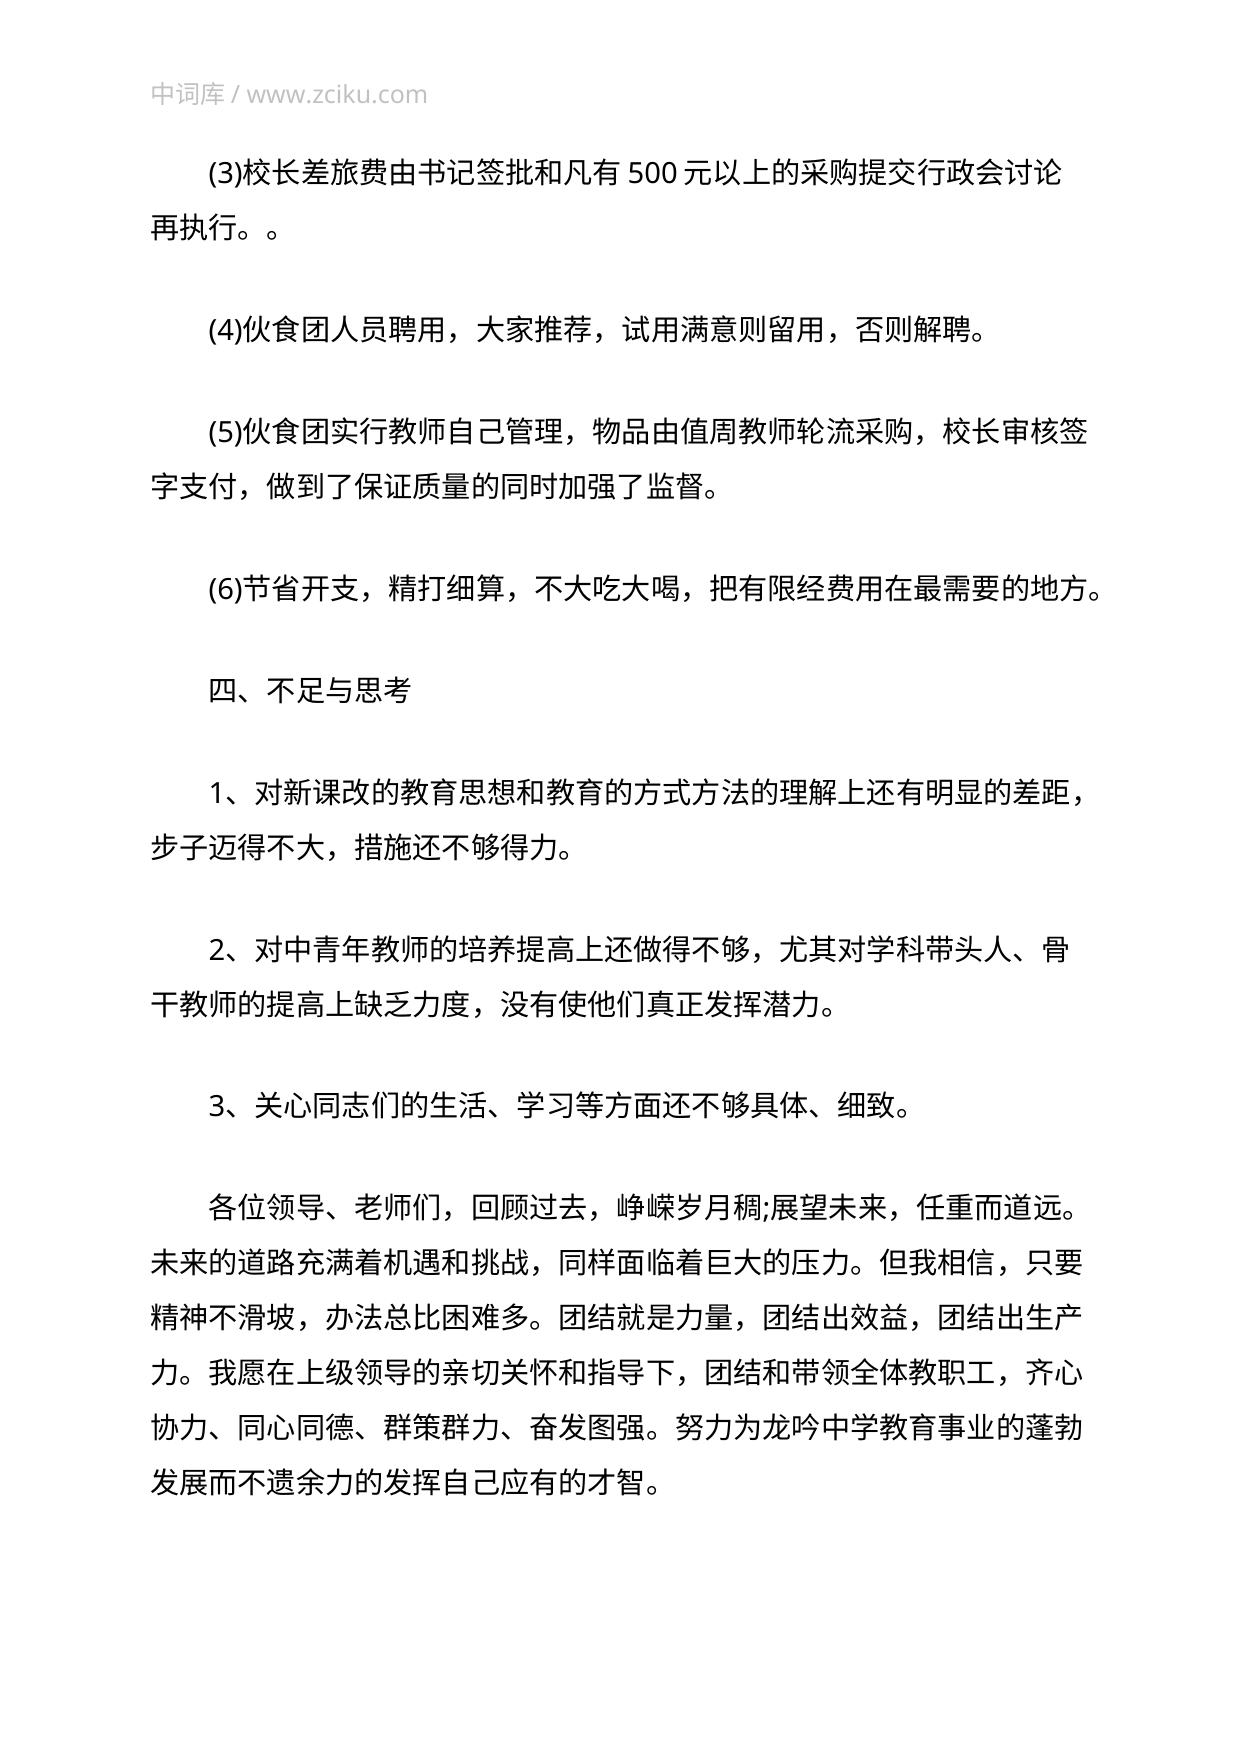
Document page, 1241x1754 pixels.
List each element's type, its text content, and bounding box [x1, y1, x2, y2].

text 四、不足与思考 [150, 667, 1090, 710]
text (5)伙食团实行教师自己管理，物品由值周教师轮流采购，校长审核签字支付，做到了保证质量的同时加强了监督。 [150, 409, 1090, 506]
text 各位领导、老师们，回顾过去，峥嵘岁月稠;展望未来，任重而道远。未来的道路充满着机遇和挑战，同样面临着巨大的压力。但我相信，只要精神不滑坡，办法总比困难多。团结就是力量，团结出效益，团结出生产力。我愿在上级领导的亲切关怀和指导下，团结和带领全体教职工，齐心协力、同心同德、群策群力、奋发图强。努力为龙吟中学教育事业的蓬勃发展而不遗余力的发挥自己应有的才智。 [150, 1185, 1090, 1502]
text (6)节省开支，精打细算，不大吃大喝，把有限经费用在最需要的地方。 [150, 566, 1090, 608]
text 2、对中青年教师的培养提高上还做得不够，尤其对学科带头人、骨干教师的提高上缺乏力度，没有使他们真正发挥潜力。 [150, 926, 1090, 1023]
text 1、对新课改的教育思想和教育的方式方法的理解上还有明显的差距，步子迈得不大，措施还不够得力。 [150, 769, 1090, 867]
text 3、关心同志们的生活、学习等方面还不够具体、细致。 [150, 1083, 1090, 1125]
text (4)伙食团人员聘用，大家推荐，试用满意则留用，否则解聘。 [150, 307, 1090, 349]
text (3)校长差旅费由书记签批和凡有500元以上的采购提交行政会讨论再执行。。 [150, 150, 1090, 247]
